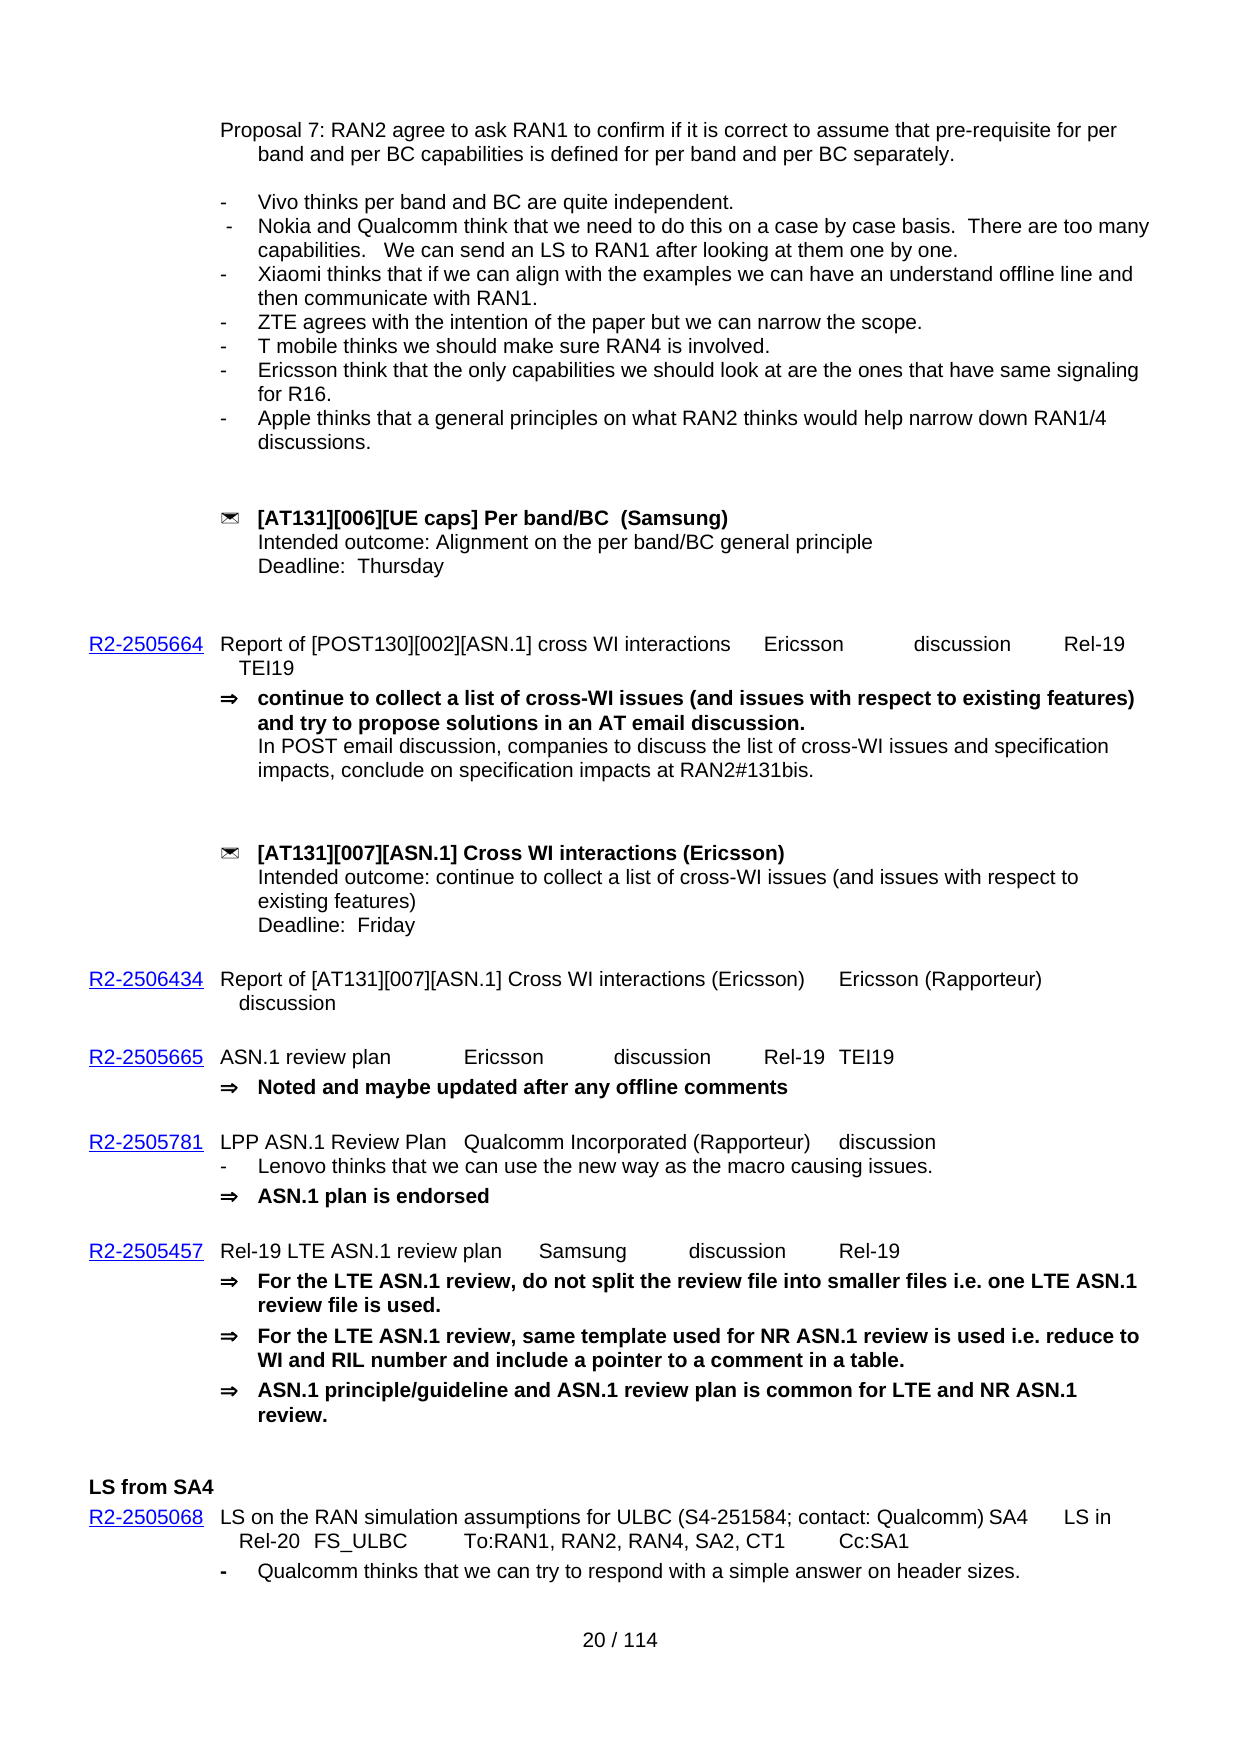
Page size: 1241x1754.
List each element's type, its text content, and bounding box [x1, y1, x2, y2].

text - Ericsson think that the only capabilities we should look at are the ones that have same signaling for R16. [220, 358, 1152, 406]
text - T mobile thinks we should make sure RAN4 is involved. [220, 334, 1152, 358]
text [AT131][007][ASN.1] Cross WI interactions (Ericsson) [220, 841, 1152, 865]
text - Nokia and Qualcomm think that we need to do this on a case by case basis. There are too many capabilities. We can send an LS to RAN1 after looking at them one by one. [220, 214, 1152, 262]
text Intended outcome: continue to collect a list of cross-WI issues (and issues with respect to existing features) [220, 865, 1152, 913]
text - ZTE agrees with the intention of the paper but we can narrow the scope. [220, 310, 1152, 334]
text Intended outcome: Alignment on the per band/BC general principle [220, 530, 1152, 554]
text - Lenovo thinks that we can use the new way as the macro causing issues. [220, 1154, 1152, 1178]
text In POST email discussion, companies to discuss the list of cross-WI issues and specification impacts, conclude on specification impacts at RAN2#131bis. [220, 734, 1152, 782]
text - Vivo thinks per band and BC are quite independent. [220, 190, 1152, 214]
text ASN.1 principle/guideline and ASN.1 review plan is common for LTE and NR ASN.1 review. [220, 1378, 1152, 1427]
text For the LTE ASN.1 review, do not split the review file into smaller files i.e. one LTE ASN.1 review file is used. [220, 1269, 1152, 1317]
title R2-2505457 Rel-19 LTE ASN.1 review plan Samsung discussion Rel-19 [89, 1239, 1152, 1263]
title R2-2505664 Report of [POST130][002][ASN.1] cross WI interactions Ericsson discussion Rel-19 TEI19 [89, 632, 1152, 680]
text [AT131][006][UE caps] Per band/BC (Samsung) [220, 506, 1152, 530]
text ASN.1 plan is endorsed [220, 1184, 1152, 1208]
text LS from SA4 [89, 1474, 1152, 1498]
title R2-2505068 LS on the RAN simulation assumptions for ULBC (S4-251584; contact: Qualcomm) SA4 LS in Rel-20 FS_ULBC To:RAN1, RAN2, RAN4, SA2, CT1 Cc:SA1 [89, 1505, 1152, 1553]
text continue to collect a list of cross-WI issues (and issues with respect to existing features) and try to propose solutions in an AT email discussion. [220, 686, 1152, 734]
text Deadline: Friday [220, 913, 1152, 937]
list - Qualcomm thinks that we can try to respond with a simple answer on header sizes. [220, 1559, 1152, 1583]
title R2-2505781 LPP ASN.1 Review Plan Qualcomm Incorporated (Rapporteur) discussion [89, 1130, 1152, 1154]
text - Apple thinks that a general principles on what RAN2 thinks would help narrow down RAN1/4 discussions. [220, 406, 1152, 453]
title R2-2506434 Report of [AT131][007][ASN.1] Cross WI interactions (Ericsson) Ericsson (Rapporteur) discussion [89, 967, 1152, 1015]
text - Xiaomi thinks that if we can align with the examples we can have an understand offline line and then communicate with RAN1. [220, 262, 1152, 310]
title R2-2505665 ASN.1 review plan Ericsson discussion Rel-19 TEI19 [89, 1045, 1152, 1069]
text For the LTE ASN.1 review, same template used for NR ASN.1 review is used i.e. reduce to WI and RIL number and include a pointer to a comment in a table. [220, 1323, 1152, 1372]
text Deadline: Thursday [220, 554, 1152, 578]
text Proposal 7: RAN2 agree to ask RAN1 to confirm if it is correct to assume that pre-requisite for per band and per BC capabilities is defined for per band and per BC separately. [220, 118, 1152, 166]
text Noted and maybe updated after any offline comments [220, 1075, 1152, 1099]
